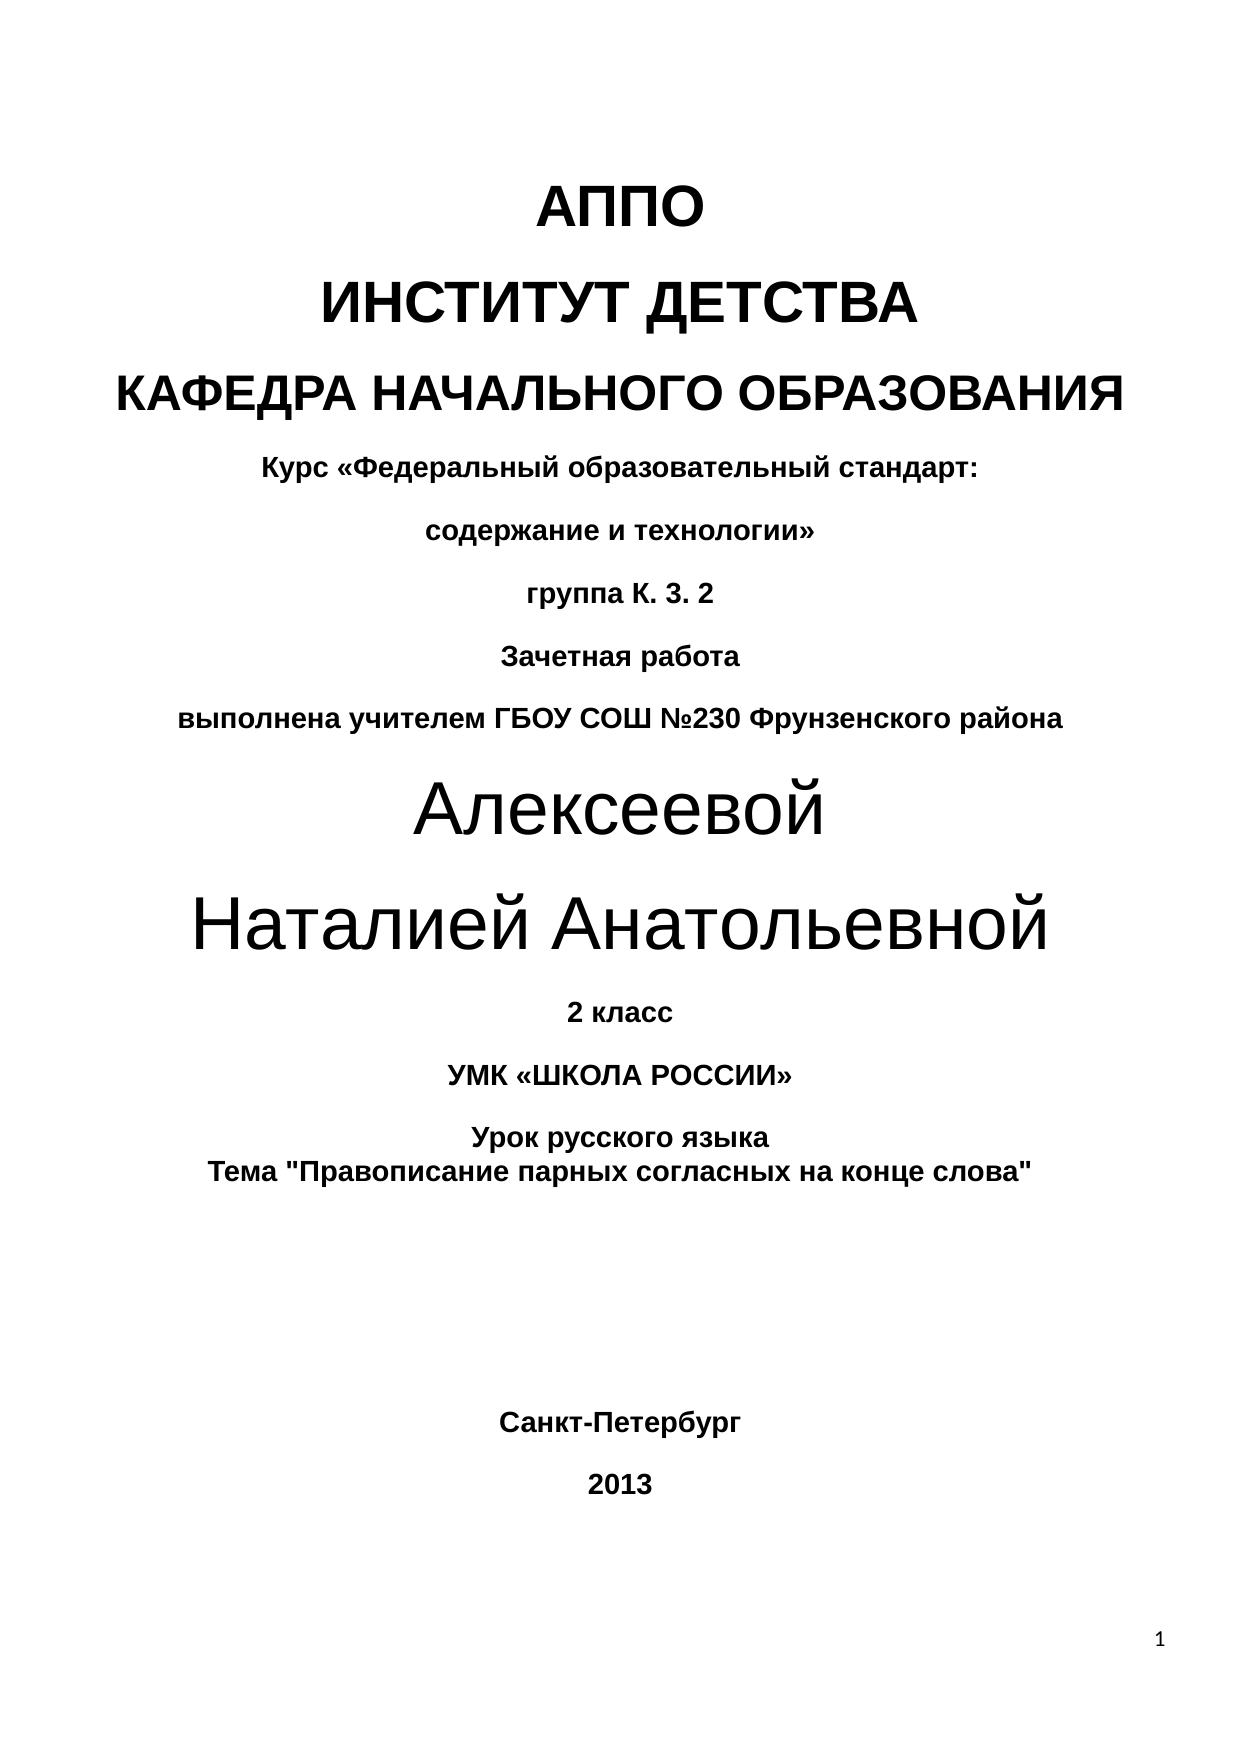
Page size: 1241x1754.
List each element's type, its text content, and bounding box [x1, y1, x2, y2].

text содержание и технологии» [75, 513, 1165, 547]
text выполнена учителем ГБОУ СОШ №230 Фрунзенского района [75, 701, 1165, 735]
text ИНСТИТУТ ДЕТСТВА [75, 267, 1165, 334]
text группа К. 3. 2 [75, 576, 1165, 609]
text Зачетная работа [75, 638, 1165, 672]
text Санкт-Петербург [75, 1404, 1165, 1438]
text АППО [75, 171, 1165, 238]
text 2013 [75, 1467, 1165, 1501]
text Наталией Анатольевной [75, 879, 1165, 966]
text УМК «ШКОЛА РОССИИ» [75, 1057, 1165, 1091]
text Алексеевой [75, 764, 1165, 850]
text 2 класс [75, 995, 1165, 1028]
text Курс «Федеральный образовательный стандарт: [75, 450, 1165, 484]
text Урок русского языка Тема "Правописание парных согласных на конце слова" [75, 1120, 1165, 1187]
text КАФЕДРА НАЧАЛЬНОГО ОБРАЗОВАНИЯ [75, 364, 1165, 421]
